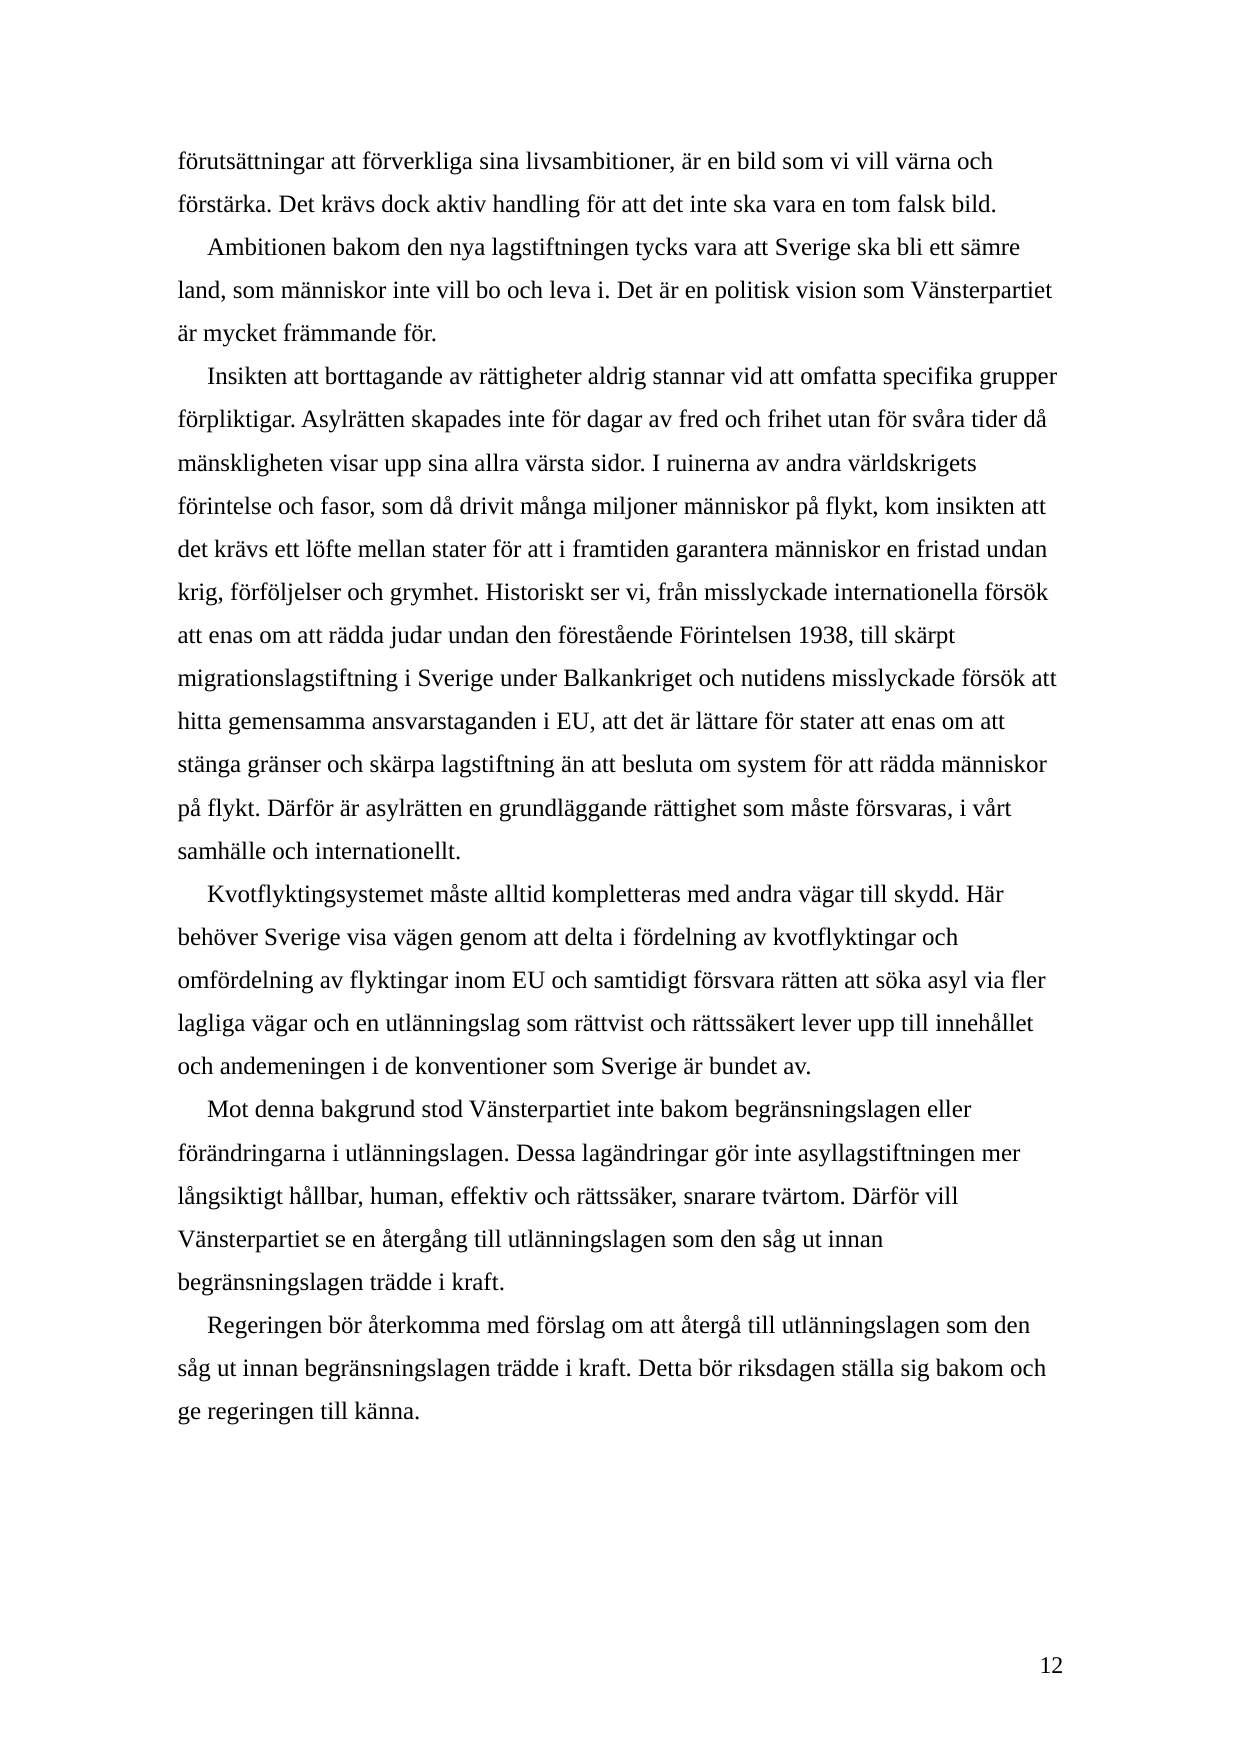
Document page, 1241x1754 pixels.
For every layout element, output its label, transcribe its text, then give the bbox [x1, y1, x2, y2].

text Insikten att borttagande av rättigheter aldrig stannar vid att omfatta specifika grupper förpliktigar. Asylrätten skapades inte för dagar av fred och frihet utan för svåra tider då mänskligheten visar upp sina allra värsta sidor. I ruinerna av andra världskrigets förintelse och fasor, som då drivit många miljoner människor på flykt, kom insikten att det krävs ett löfte mellan stater för att i framtiden garantera människor en fristad undan krig, förföljelser och grymhet. Historiskt ser vi, från misslyckade internationella försök att enas om att rädda judar undan den förestående Förintelsen 1938, till skärpt migrationslagstiftning i Sverige under Balkankriget och nutidens misslyckade försök att hitta gemensamma ansvarstaganden i EU, att det är lättare för stater att enas om att stänga gränser och skärpa lagstiftning än att besluta om system för att rädda människor på flykt. Därför är asylrätten en grundläggande rättighet som måste försvaras, i vårt samhälle och internationellt. [177, 361, 1063, 864]
text Regeringen bör återkomma med förslag om att återgå till utlänningslagen som den såg ut innan begränsningslagen trädde i kraft. Detta bör riksdagen ställa sig bakom och ge regeringen till känna. [177, 1310, 1063, 1425]
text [177, 146, 1063, 218]
text Mot denna bakgrund stod Vänsterpartiet inte bakom begränsningslagen eller förändringarna i utlänningslagen. Dessa lagändringar gör inte asyllagstiftningen mer långsiktigt hållbar, human, effektiv och rättssäker, snarare tvärtom. Därför vill Vänsterpartiet se en återgång till utlänningslagen som den såg ut innan begränsningslagen trädde i kraft. [177, 1094, 1063, 1296]
text Ambitionen bakom den nya lagstiftningen tycks vara att Sverige ska bli ett sämre land, som människor inte vill bo och leva i. Det är en politisk vision som Vänsterpartiet är mycket främmande för. [177, 232, 1063, 347]
text Kvotflyktingsystemet måste alltid kompletteras med andra vägar till skydd. Här behöver Sverige visa vägen genom att delta i fördelning av kvotflyktingar och omfördelning av flyktingar inom EU och samtidigt försvara rätten att söka asyl via fler lagliga vägar och en utlänningslag som rättvist och rättssäkert lever upp till innehållet och andemeningen i de konventioner som Sverige är bundet av. [177, 879, 1063, 1080]
